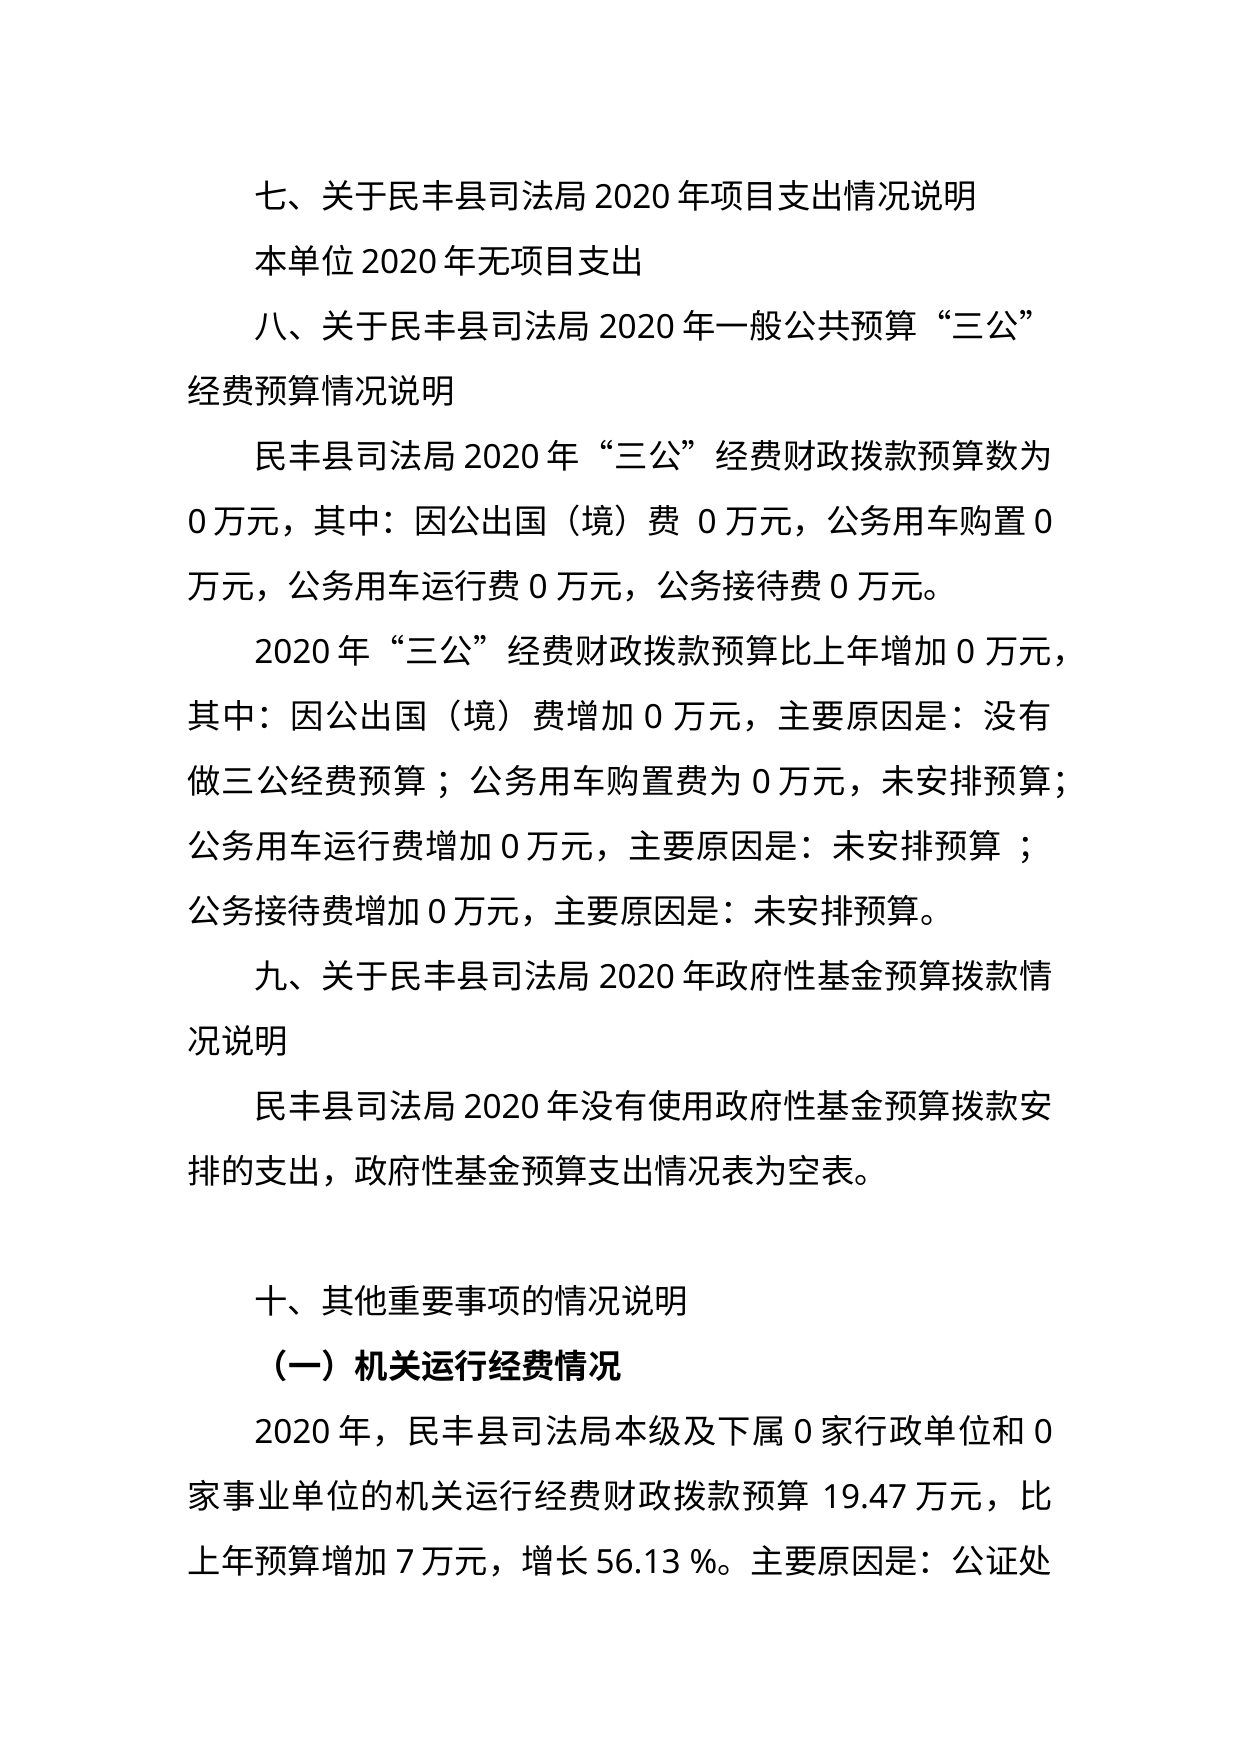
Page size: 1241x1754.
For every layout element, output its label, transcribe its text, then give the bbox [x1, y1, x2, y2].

text （一）机关运行经费情况 [187, 1332, 1053, 1397]
text 民丰县司法局2020年“三公”经费财政拨款预算数为 0万元，其中：因公出国（境）费 0 万元，公务用车购置0 万元，公务用车运行费 0 万元，公务接待费0 万元。 [187, 422, 1053, 617]
text 八、关于民丰县司法局2020年一般公共预算“三公”经费预算情况说明 [187, 292, 1053, 422]
text 民丰县司法局2020年没有使用政府性基金预算拨款安排的支出，政府性基金预算支出情况表为空表。 [187, 1072, 1053, 1202]
text 本单位2020年无项目支出 [187, 227, 1053, 292]
text 七、关于民丰县司法局2020年项目支出情况说明 [187, 162, 1053, 227]
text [187, 1397, 1053, 1592]
text 2020年“三公”经费财政拨款预算比上年增加0 万元，其中：因公出国（境）费增加0 万元，主要原因是：没有做三公经费预算 ；公务用车购置费为0万元，未安排预算；公务用车运行费增加0万元，主要原因是：未安排预算 ；公务接待费增加0万元，主要原因是：未安排预算。 [187, 617, 1053, 942]
text 十、其他重要事项的情况说明 [187, 1267, 1053, 1332]
text 九、关于民丰县司法局2020年政府性基金预算拨款情况说明 [187, 942, 1053, 1072]
